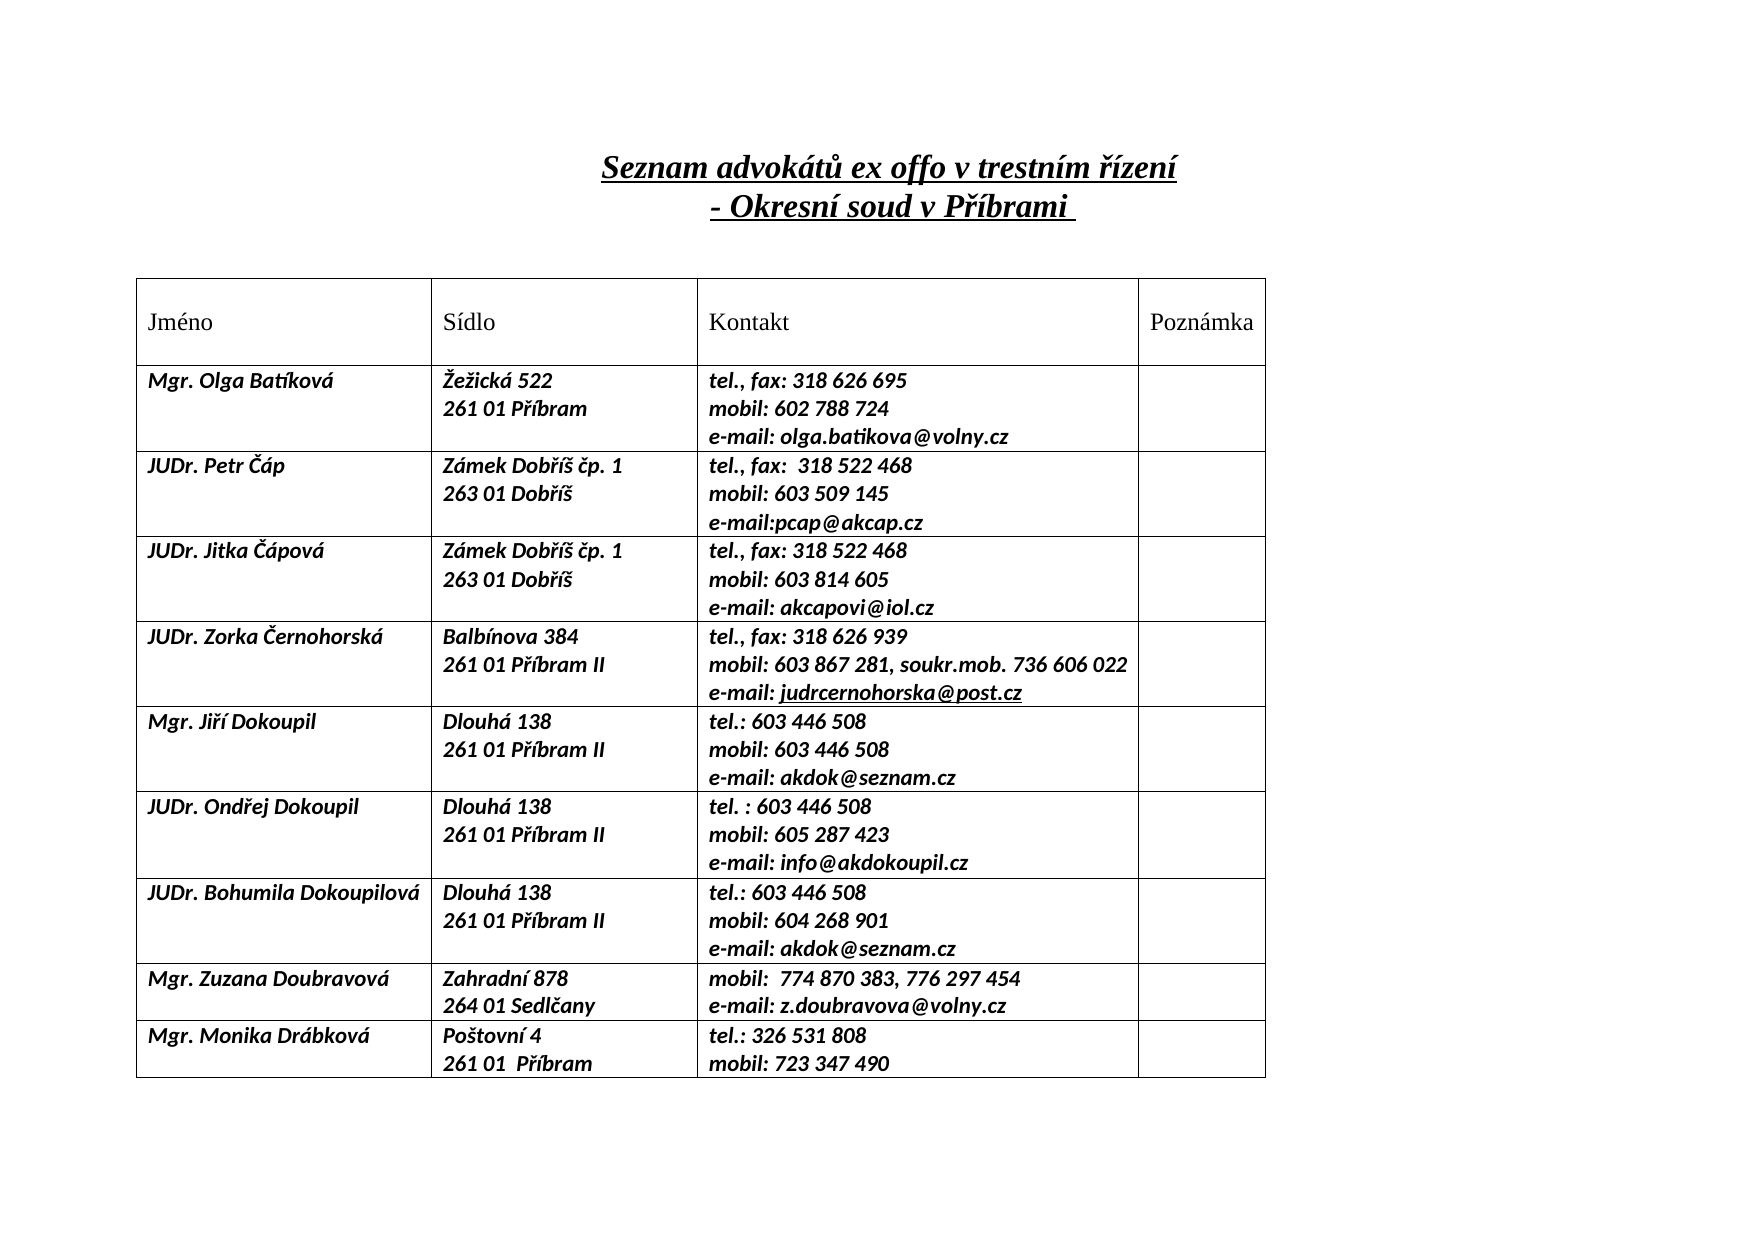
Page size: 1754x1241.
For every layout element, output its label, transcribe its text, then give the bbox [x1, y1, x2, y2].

title Seznam advokátů ex offo v trestním řízení [148, 148, 1630, 186]
table_cell tel.: 603 446 508 mobil: 604 268 901 e-mail: akdok@seznam.cz [698, 879, 1138, 963]
table_cell [1139, 622, 1265, 706]
table_cell Žežická 522 261 01 Příbram [432, 366, 697, 451]
table_cell Mgr. Olga Batíková [137, 366, 431, 451]
table_header Poznámka [1139, 279, 1265, 365]
title - Okresní soud v Příbrami [148, 186, 1630, 224]
table_cell [1139, 452, 1265, 536]
table_cell [1139, 707, 1265, 791]
table_cell [1139, 1021, 1265, 1077]
table_cell tel., fax: 318 626 695 mobil: 602 788 724 e-mail: olga.batikova@volny.cz [698, 366, 1138, 451]
table_cell JUDr. Ondřej Dokoupil [137, 792, 431, 877]
table_cell tel., fax: 318 522 468 mobil: 603 814 605 e-mail: akcapovi@iol.cz [698, 537, 1138, 621]
table_cell JUDr. Zorka Černohorská [137, 622, 431, 706]
table_cell JUDr. Bohumila Dokoupilová [137, 879, 431, 963]
table_cell [1139, 537, 1265, 621]
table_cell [698, 1021, 1138, 1077]
table_cell Balbínova 384 261 01 Příbram II [432, 622, 697, 706]
table_cell tel., fax: 318 522 468 mobil: 603 509 145 e-mail:pcap@akcap.cz [698, 452, 1138, 536]
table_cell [137, 1021, 431, 1077]
table_cell [1139, 879, 1265, 963]
table_header Sídlo [432, 279, 697, 365]
table_cell Zámek Dobříš čp. 1 263 01 Dobříš [432, 537, 697, 621]
table_cell Mgr. Jiří Dokoupil [137, 707, 431, 791]
table_cell tel. : 603 446 508 mobil: 605 287 423 e-mail: info@akdokoupil.cz [698, 792, 1138, 877]
table_cell [1139, 964, 1265, 1020]
table_cell tel.: 603 446 508 mobil: 603 446 508 e-mail: akdok@seznam.cz [698, 707, 1138, 791]
table_cell Dlouhá 138 261 01 Příbram II [432, 792, 697, 877]
table_cell Zahradní 878 264 01 Sedlčany [432, 964, 697, 1020]
table_cell [1139, 366, 1265, 451]
table_header Jméno [137, 279, 431, 365]
table_header Kontakt [698, 279, 1138, 365]
table_cell Dlouhá 138 261 01 Příbram II [432, 707, 697, 791]
table_cell tel., fax: 318 626 939 mobil: 603 867 281, soukr.mob. 736 606 022 e-mail: judrcernohorska@post.cz [698, 622, 1138, 706]
table_cell JUDr. Jitka Čápová [137, 537, 431, 621]
table_cell mobil: 774 870 383, 776 297 454 e-mail: z.doubravova@volny.cz [698, 964, 1138, 1020]
table_cell Dlouhá 138 261 01 Příbram II [432, 879, 697, 963]
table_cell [432, 1021, 697, 1077]
table_cell [1139, 792, 1265, 877]
table_cell JUDr. Petr Čáp [137, 452, 431, 536]
table_cell Mgr. Zuzana Doubravová [137, 964, 431, 1020]
table_cell Zámek Dobříš čp. 1 263 01 Dobříš [432, 452, 697, 536]
